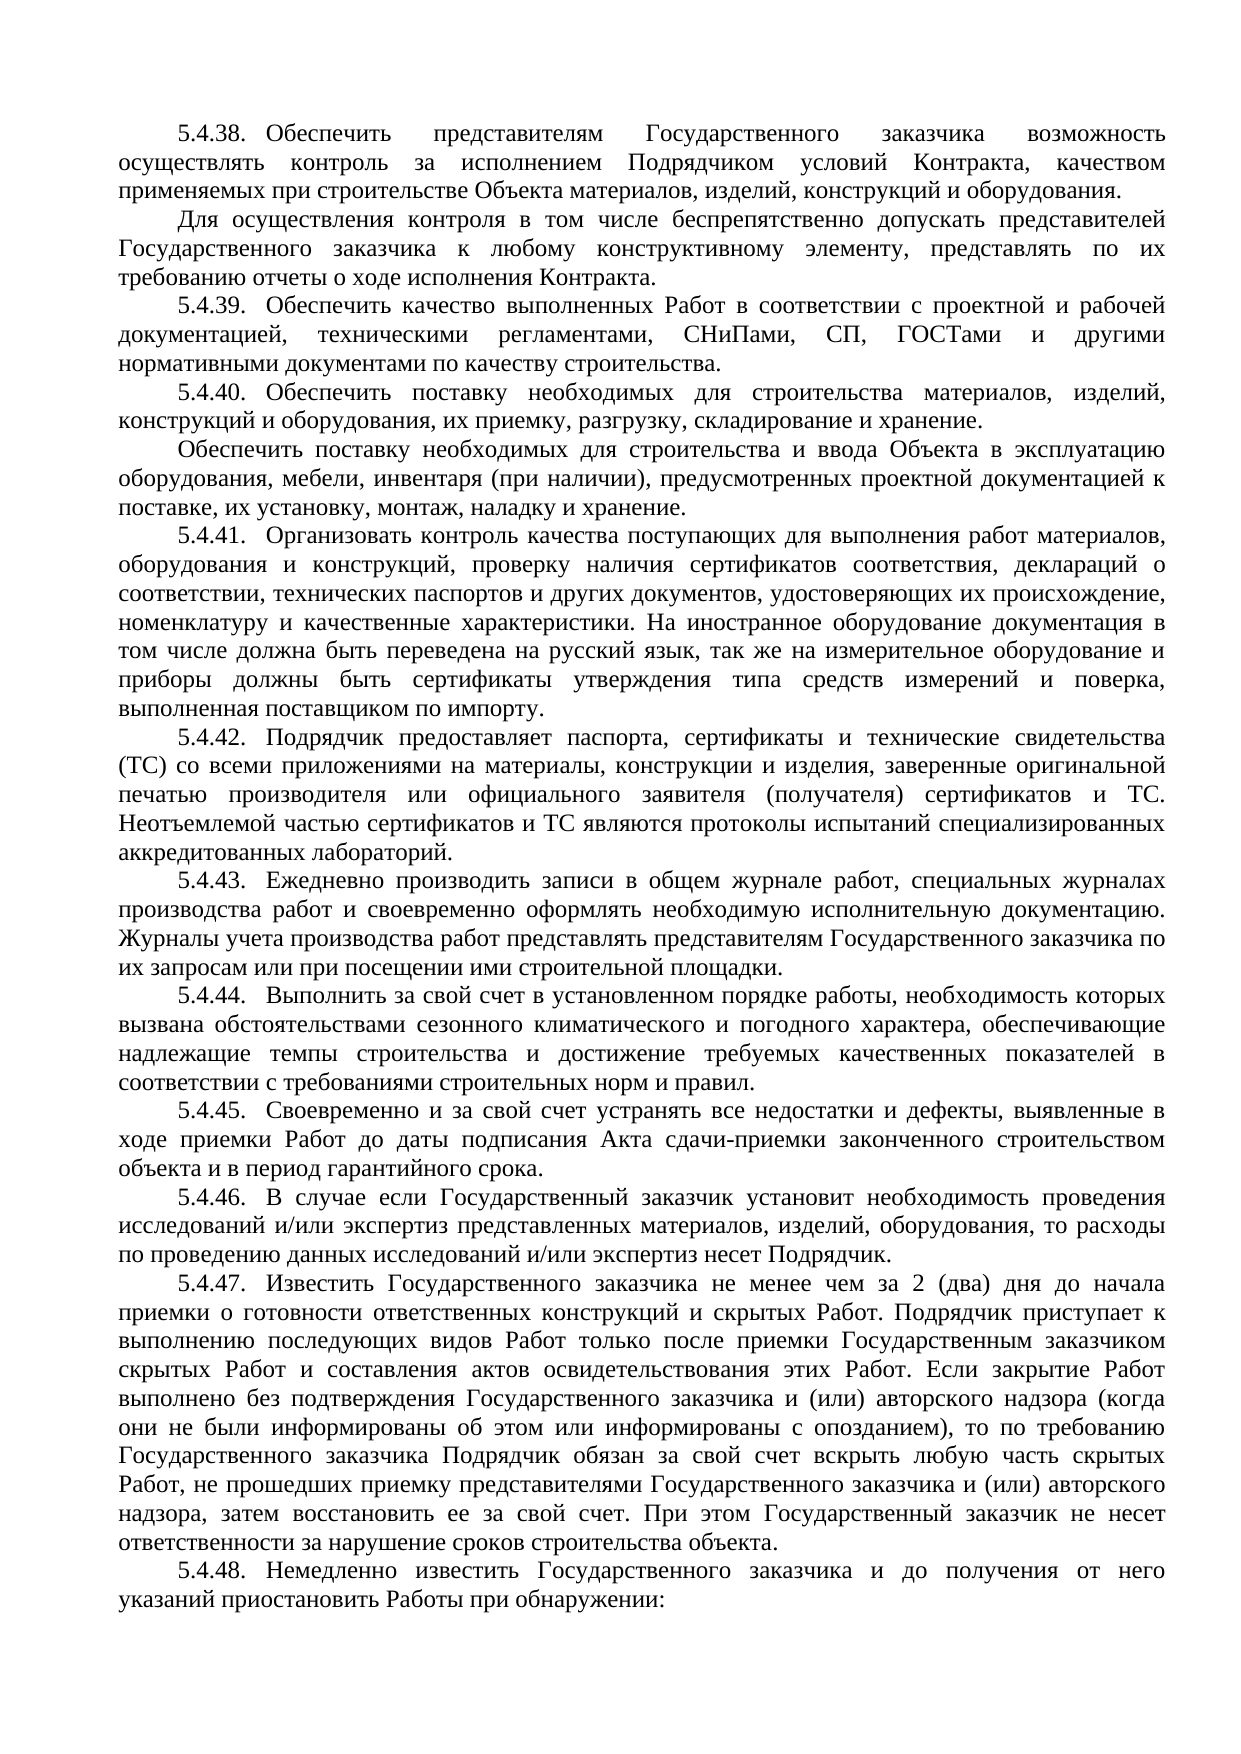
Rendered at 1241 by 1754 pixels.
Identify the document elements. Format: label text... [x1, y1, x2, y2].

list Обеспечить поставку необходимых для строительства материалов, изделий, конструкций и оборудования, их приемку, разгрузку, складирование и хранение. [118, 377, 1167, 434]
list Немедленно известить Государственного заказчика и до получения от него указаний приостановить Работы при обнаружении: [118, 1556, 1167, 1613]
list Обеспечить поставку необходимых для строительства и ввода Объекта в эксплуатацию оборудования, мебели, инвентаря (при наличии), предусмотренных проектной документацией к поставке, их установку, монтаж, наладку и хранение. [118, 434, 1167, 521]
list Выполнить за свой счет в установленном порядке работы, необходимость которых вызвана обстоятельствами сезонного климатического и погодного характера, обеспечивающие надлежащие темпы строительства и достижение требуемых качественных показателей в соответствии с требованиями строительных норм и правил. [118, 981, 1167, 1096]
list Организовать контроль качества поступающих для выполнения работ материалов, оборудования и конструкций, проверку наличия сертификатов соответствия, деклараций о соответствии, технических паспортов и других документов, удостоверяющих их происхождение, номенклатуру и качественные характеристики. На иностранное оборудование документация в том числе должна быть переведена на русский язык, так же на измерительное оборудование и приборы должны быть сертификаты утверждения типа средств измерений и поверка, выполненная поставщиком по импорту. [118, 521, 1167, 722]
list Подрядчик предоставляет паспорта, сертификаты и технические свидетельства (ТС) со всеми приложениями на материалы, конструкции и изделия, заверенные оригинальной печатью производителя или официального заявителя (получателя) сертификатов и ТС. Неотъемлемой частью сертификатов и ТС являются протоколы испытаний специализированных аккредитованных лабораторий. [118, 722, 1167, 866]
list В случае если Государственный заказчик установит необходимость проведения исследований и/или экспертиз представленных материалов, изделий, оборудования, то расходы по проведению данных исследований и/или экспертиз несет Подрядчик. [118, 1182, 1167, 1268]
list Обеспечить представителям Государственного заказчика возможность осуществлять контроль за исполнением Подрядчиком условий Контракта, качеством применяемых при строительстве Объекта материалов, изделий, конструкций и оборудования. [118, 118, 1167, 204]
text Для осуществления контроля в том числе беспрепятственно допускать представителей Государственного заказчика к любому конструктивному элементу, представлять по их требованию отчеты о ходе исполнения Контракта. [118, 204, 1167, 291]
list Обеспечить качество выполненных Работ в соответствии с проектной и рабочей документацией, техническими регламентами, СНиПами, СП, ГОСТами и другими нормативными документами по качеству строительства. [118, 291, 1167, 377]
list Ежедневно производить записи в общем журнале работ, специальных журналах производства работ и своевременно оформлять необходимую исполнительную документацию. Журналы учета производства работ представлять представителям Государственного заказчика по их запросам или при посещении ими строительной площадки. [118, 866, 1167, 981]
list Своевременно и за свой счет устранять все недостатки и дефекты, выявленные в ходе приемки Работ до даты подписания Акта сдачи-приемки законченного строительством объекта и в период гарантийного срока. [118, 1096, 1167, 1182]
list Известить Государственного заказчика не менее чем за 2 (два) дня до начала приемки о готовности ответственных конструкций и скрытых Работ. Подрядчик приступает к выполнению последующих видов Работ только после приемки Государственным заказчиком скрытых Работ и составления актов освидетельствования этих Работ. Если закрытие Работ выполнено без подтверждения Государственного заказчика и (или) авторского надзора (когда они не были информированы об этом или информированы с опозданием), то по требованию Государственного заказчика Подрядчик обязан за свой счет вскрыть любую часть скрытых Работ, не прошедших приемку представителями Государственного заказчика и (или) авторского надзора, затем восстановить ее за свой счет. При этом Государственный заказчик не несет ответственности за нарушение сроков строительства объекта. [118, 1268, 1167, 1556]
